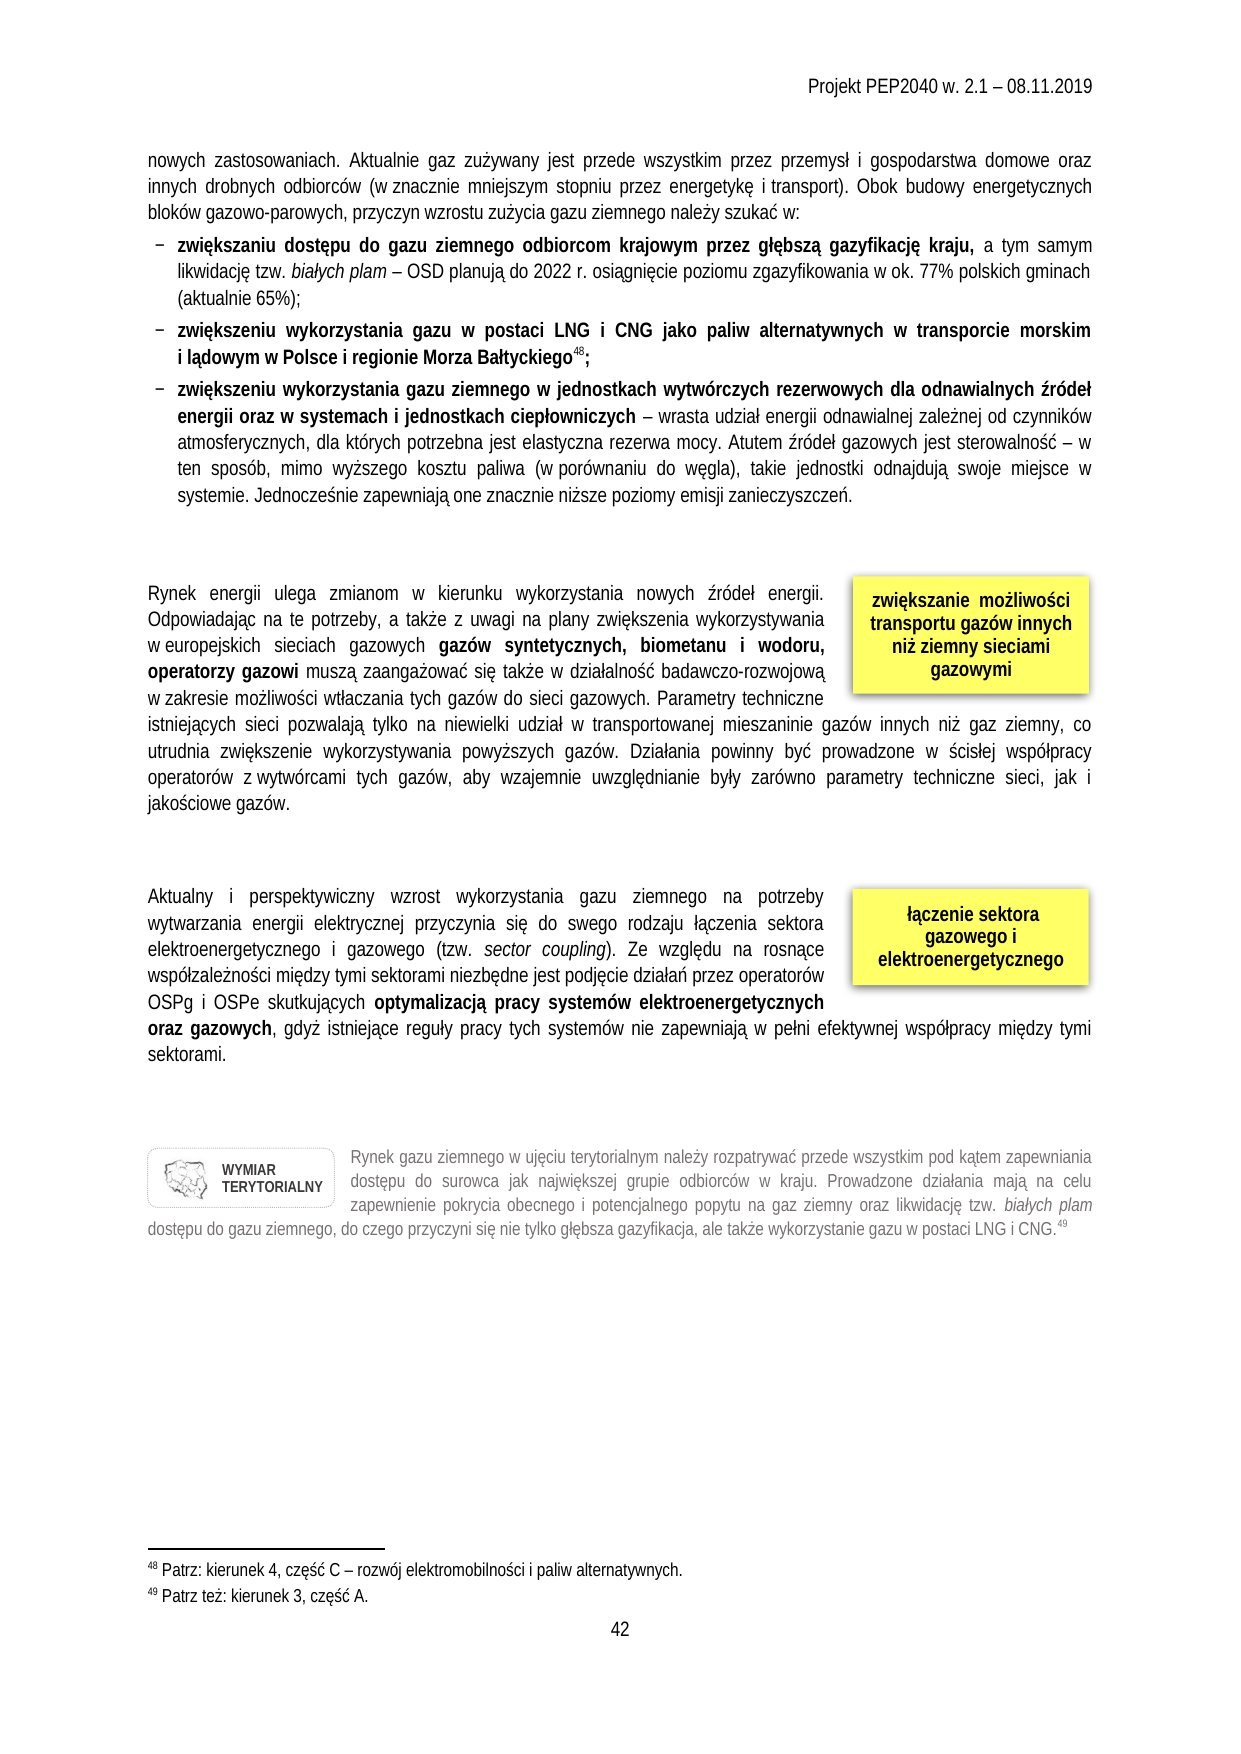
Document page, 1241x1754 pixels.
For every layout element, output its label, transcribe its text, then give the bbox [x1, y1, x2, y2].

text Rynek energii ulega zmianom w kierunku wykorzystania nowych źródeł energii. Odpowiadając na te potrzeby, a także z uwagi na plany zwiększenia wykorzystywania w europejskich sieciach gazowych gazów syntetycznych, biometanu i wodoru, operatorzy gazowi muszą zaangażować się także w działalność badawczo-rozwojową w zakresie możliwości wtłaczania tych gazów do sieci gazowych. Parametry techniczne istniejących sieci pozwalają tylko na niewielki udział w transportowanej mieszaninie gazów innych niż gaz ziemny, co utrudnia zwiększenie wykorzystywania powyższych gazów. Działania powinny być prowadzone w ścisłej współpracy operatorów z wytwórcami tych gazów, aby wzajemnie uwzględnianie były zarówno parametry techniczne sieci, jak i jakościowe gazów. [148, 580, 1093, 815]
list zwiększeniu wykorzystania gazu ziemnego w jednostkach wytwórczych rezerwowych dla odnawialnych źródeł energii oraz w systemach i jednostkach ciepłowniczych – wrasta udział energii odnawialnej zależnej od czynników atmosferycznych, dla których potrzebna jest elastyczna rezerwa mocy. Atutem źródeł gazowych jest sterowalność – w ten sposób, mimo wyższego kosztu paliwa (w porównaniu do węgla), takie jednostki odnajdują swoje miejsce w systemie. Jednocześnie zapewniają one znacznie niższe poziomy emisji zanieczyszczeń. [154, 377, 1093, 507]
text Rynek gazu ziemnego w ujęciu terytorialnym należy rozpatrywać przede wszystkim pod kątem zapewniania dostępu do surowca jak największej grupie odbiorców w kraju. Prowadzone działania mają na celu zapewnienie pokrycia obecnego i potencjalnego popytu na gaz ziemny oraz likwidację tzw. białych plam dostępu do gazu ziemnego, do czego przyczyni się nie tylko głębsza gazyfikacja, ale także wykorzystanie gazu w postaci LNG i CNG. [148, 1146, 1093, 1239]
picture [163, 1157, 208, 1202]
text Aktualny i perspektywiczny wzrost wykorzystania gazu ziemnego na potrzeby wytwarzania energii elektrycznej przyczynia się do swego rodzaju łączenia sektora elektroenergetycznego i gazowego (tzw. sector coupling). Ze względu na rosnące współzależności między tymi sektorami niezbędne jest podjęcie działań przez operatorów OSPg i OSPe skutkujących optymalizacją pracy systemów elektroenergetycznych oraz gazowych, gdyż istniejące reguły pracy tych systemów nie zapewniają w pełni efektywnej współpracy między tymi sektorami. [148, 884, 1093, 1066]
list zwiększeniu wykorzystania gazu w postaci LNG i CNG jako paliw alternatywnych w transporcie morskim i lądowym w Polsce i regionie Morza Bałtyckiego; [154, 318, 1093, 368]
list zwiększaniu dostępu do gazu ziemnego odbiorcom krajowym przez głębszą gazyfikację kraju, a tym samym likwidację tzw. białych plam – OSD planują do 2022 r. osiągnięcie poziomu zgazyfikowania w ok. 77% polskich gminach (aktualnie 65%); [154, 233, 1093, 309]
